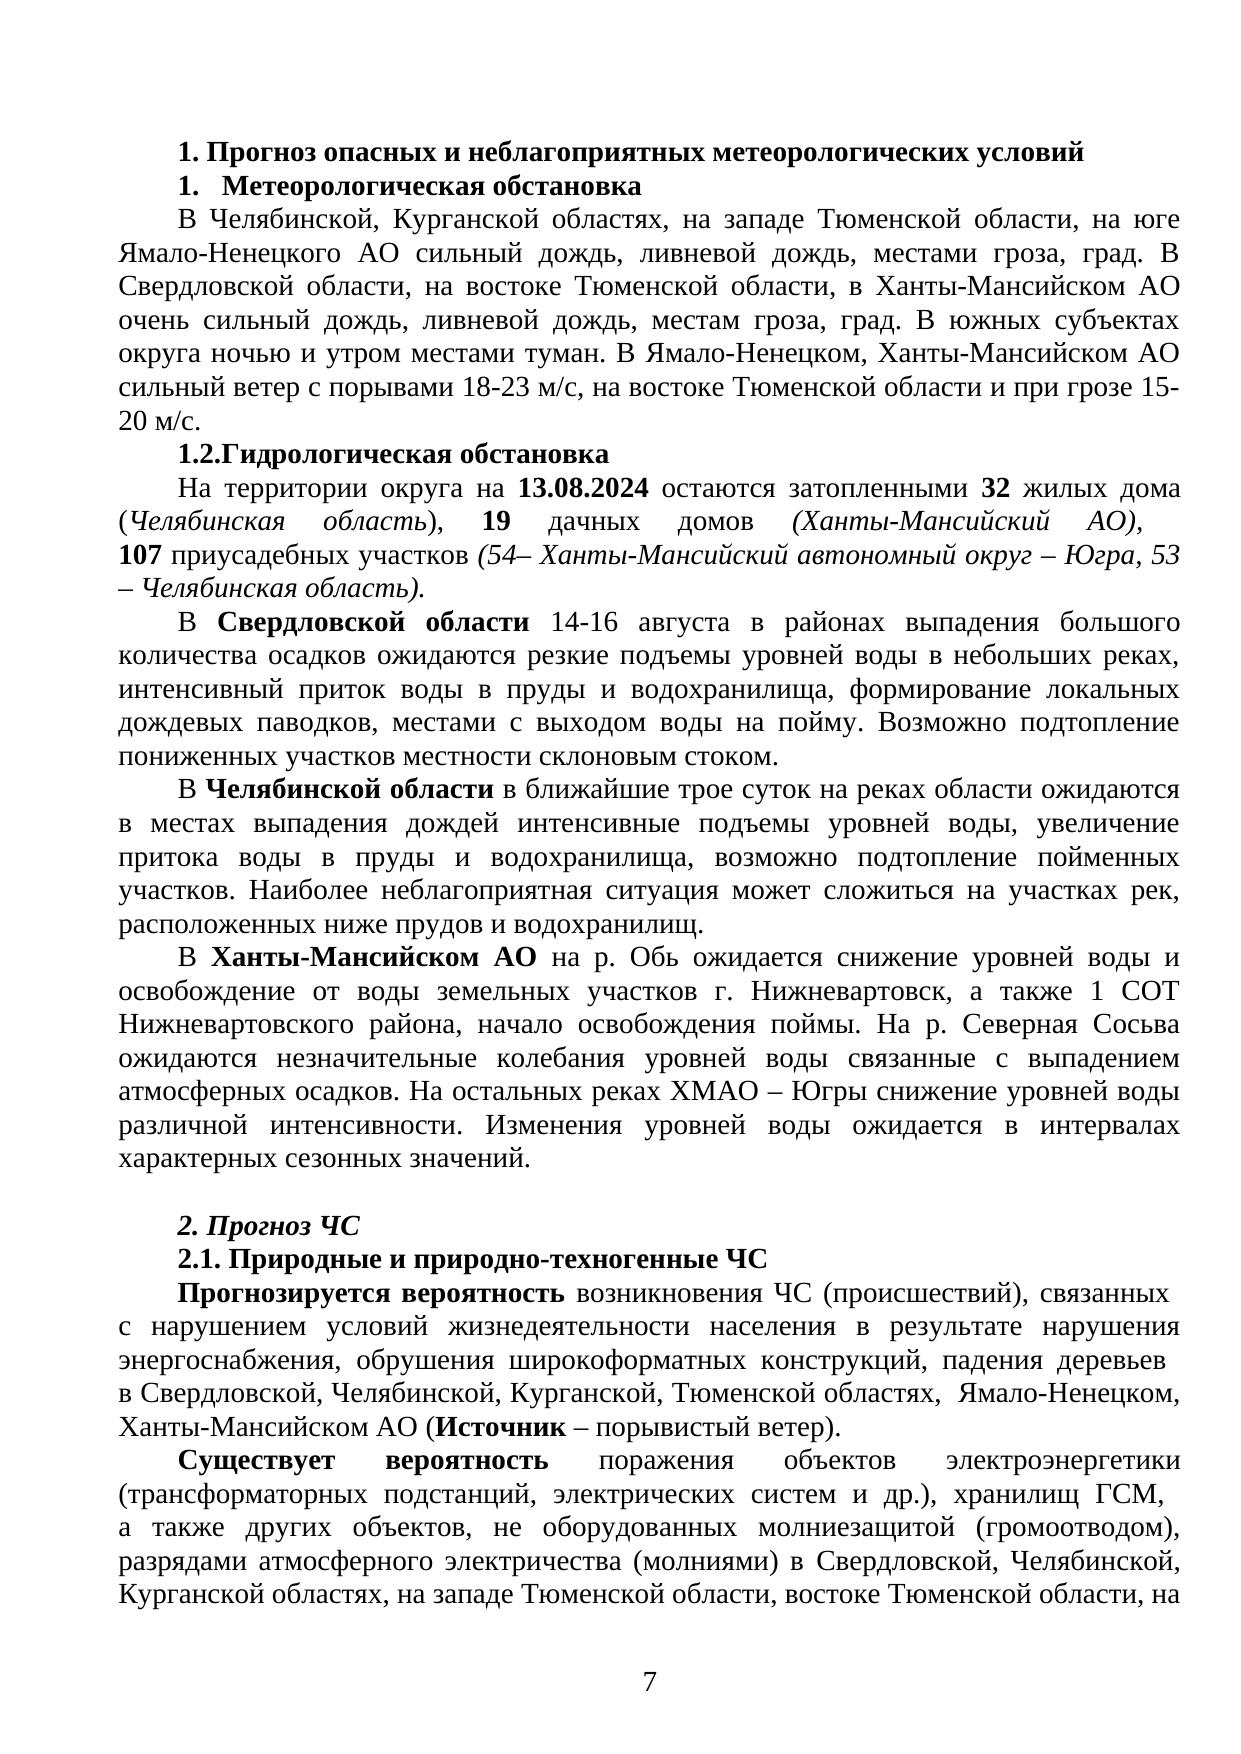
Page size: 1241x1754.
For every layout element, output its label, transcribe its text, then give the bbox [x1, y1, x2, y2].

text В Свердловской области 14-16 августа в районах выпадения большого количества осадков ожидаются резкие подъемы уровней воды в небольших реках, интенсивный приток воды в пруды и водохранилища, формирование локальных дождевых паводков, местами с выходом воды на пойму. Возможно подтопление пониженных участков местности склоновым стоком. [118, 604, 1181, 772]
list Метеорологическая обстановка [162, 168, 1181, 201]
text 2.1. Природные и природно-техногенные ЧС [118, 1241, 1181, 1275]
text 1.2.Гидрологическая обстановка [118, 436, 1181, 470]
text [118, 1442, 1181, 1610]
text 1. Прогноз опасных и неблагоприятных метеорологических условий [118, 134, 1181, 168]
text В Челябинской, Курганской областях, на западе Тюменской области, на юге Ямало-Ненецкого АО сильный дождь, ливневой дождь, местами гроза, град. В Свердловской области, на востоке Тюменской области, в Ханты-Мансийском АО очень сильный дождь, ливневой дождь, местам гроза, град. В южных субъектах округа ночью и утром местами туман. В Ямало-Ненецком, Ханты-Мансийском АО сильный ветер с порывами 18-23 м/с, на востоке Тюменской области и при грозе 15-20 м/с. [118, 201, 1181, 436]
text Прогнозируется вероятность возникновения ЧС (происшествий), связанных с нарушением условий жизнедеятельности населения в результате нарушения энергоснабжения, обрушения широкоформатных конструкций, падения деревьев в Свердловской, Челябинской, Курганской, Тюменской областях, Ямало-Ненецком, Ханты-Мансийском АО (Источник – порывистый ветер). [118, 1275, 1181, 1442]
text На территории округа на 13.08.2024 остаются затопленными 32 жилых дома (Челябинская область), 19 дачных домов (Ханты-Мансийский АО), 107 приусадебных участков (54– Ханты-Мансийский автономный округ – Югра, 53 – Челябинская область). [118, 470, 1181, 604]
text 2. Прогноз ЧС [118, 1208, 1181, 1241]
text В Челябинской области в ближайшие трое суток на реках области ожидаются в местах выпадения дождей интенсивные подъемы уровней воды, увеличение притока воды в пруды и водохранилища, возможно подтопление пойменных участков. Наиболее неблагоприятная ситуация может сложиться на участках рек, расположенных ниже прудов и водохранилищ. [118, 772, 1181, 939]
text В Ханты-Мансийском АО на р. Обь ожидается снижение уровней воды и освобождение от воды земельных участков г. Нижневартовск, а также 1 СОТ Нижневартовского района, начало освобождения поймы. На р. Северная Сосьва ожидаются незначительные колебания уровней воды связанные с выпадением атмосферных осадков. На остальных реках ХМАО – Югры снижение уровней воды различной интенсивности. Изменения уровней воды ожидается в интервалах характерных сезонных значений. [118, 939, 1181, 1174]
